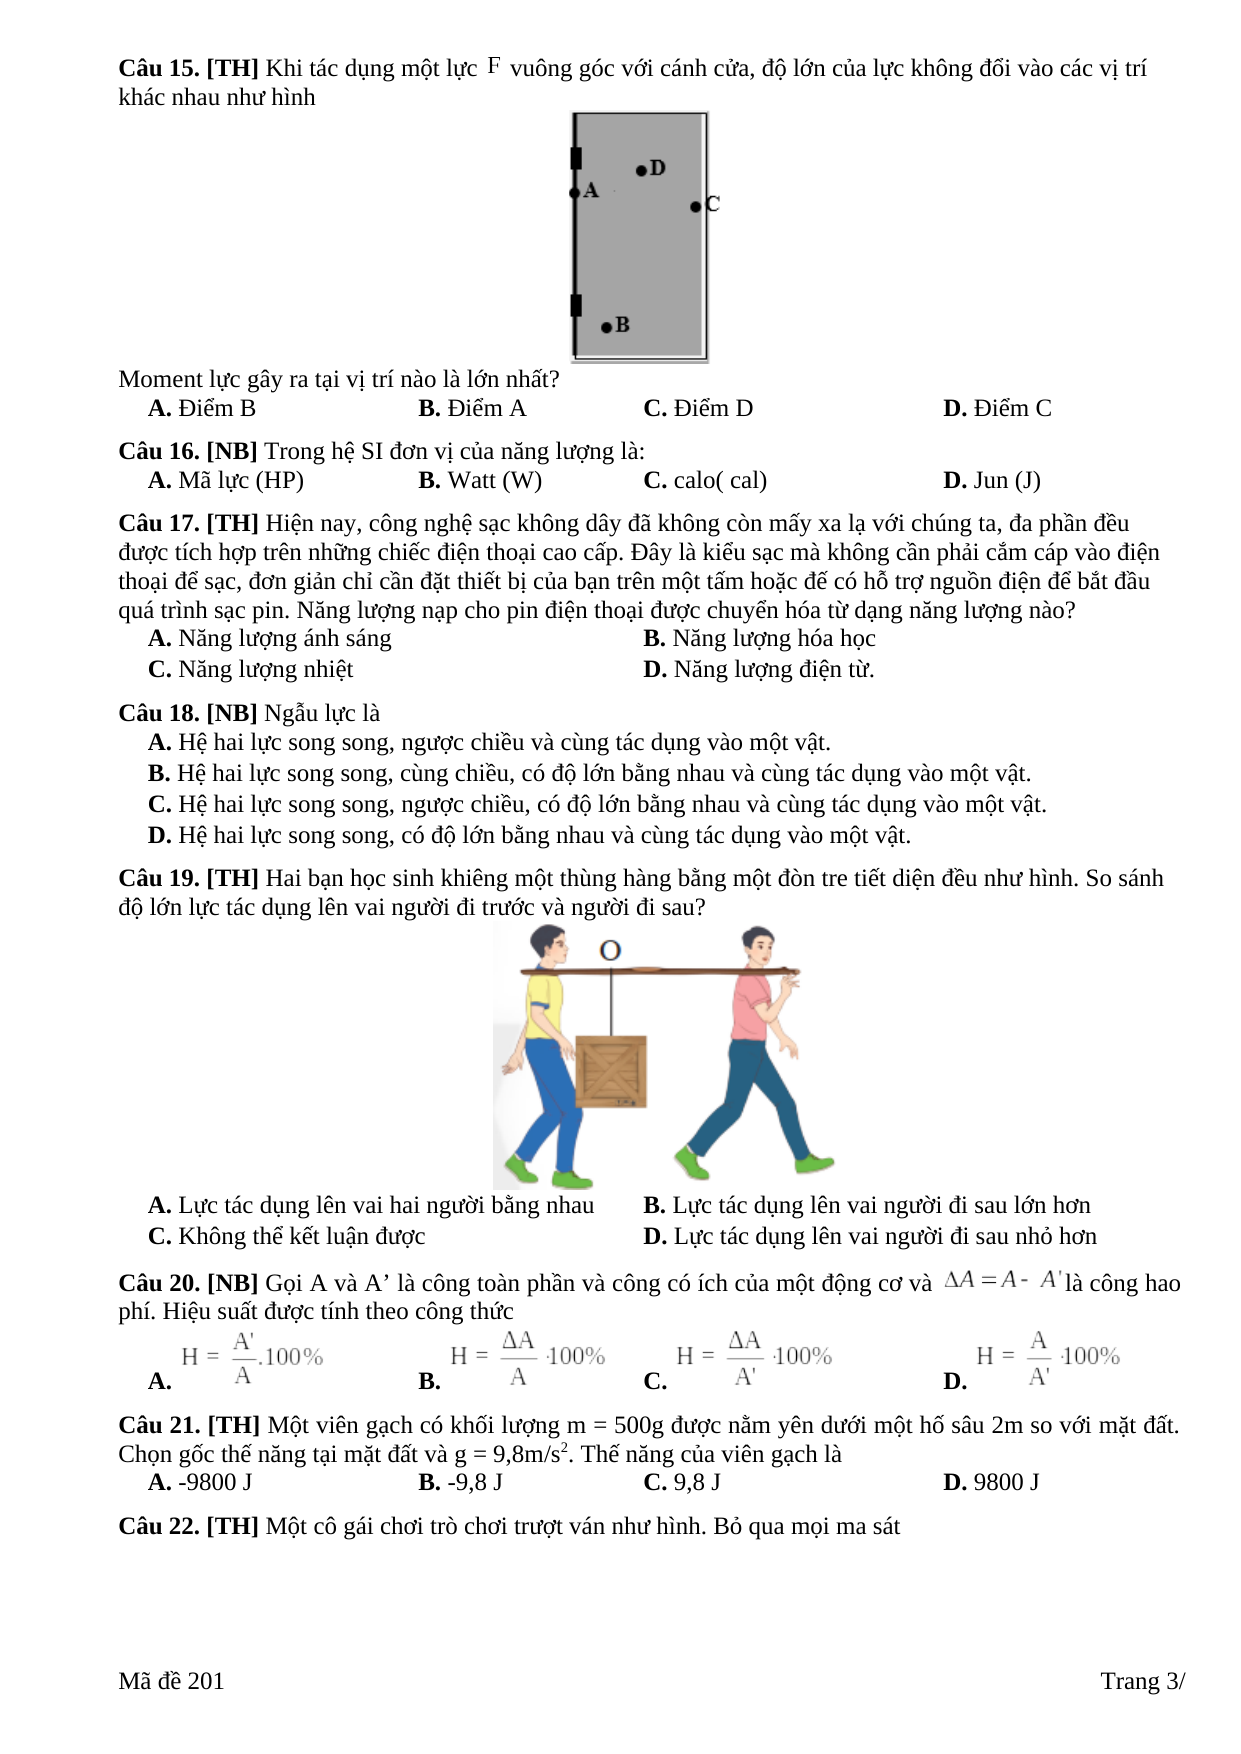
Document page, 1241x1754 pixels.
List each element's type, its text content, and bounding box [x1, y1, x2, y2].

text Câu 21. [TH] Một viên gạch có khối lượng m = 500g được nằm yên dưới một hố sâu 2m so với mặt đất. Chọn gốc thế năng tại mặt đất và g = 9,8m/s2. Thế năng của viên gạch là [118, 1410, 1181, 1467]
text A. Lực tác dụng lên vai hai người bằng nhau B. Lực tác dụng lên vai người đi sau lớn hơn [118, 1190, 1181, 1218]
text A. -9800 J B. -9,8 J C. 9,8 J D. 9800 J [118, 1467, 1181, 1496]
picture [493, 921, 839, 1190]
text D. Hệ hai lực song song, có độ lớn bằng nhau và cùng tác dụng vào một vật. [118, 820, 1181, 849]
text Moment lực gây ra tại vị trí nào là lớn nhất? [118, 364, 1181, 393]
text Câu 18. [NB] Ngẫu lực là [118, 698, 1181, 727]
text Câu 16. [NB] Trong hệ SI đơn vị của năng lượng là: [118, 436, 1181, 465]
text Câu 17. [TH] Hiện nay, công nghệ sạc không dây đã không còn mấy xa lạ với chúng ta, đa phần đều được tích hợp trên những chiếc điện thoại cao cấp. Đây là kiểu sạc mà không cần phải cắm cáp vào điện thoại để sạc, đơn giản chỉ cần đặt thiết bị của bạn trên một tấm hoặc đế có hỗ trợ nguồn điện để bắt đầu quá trình sạc pin. Năng lượng nạp cho pin điện thoại được chuyển hóa từ dạng năng lượng nào? [118, 508, 1181, 623]
text B. Hệ hai lực song song, cùng chiều, có độ lớn bằng nhau và cùng tác dụng vào một vật. [118, 758, 1181, 787]
text A. Mã lực (HP) B. Watt (W) C. calo( cal) D. Jun (J) [118, 465, 1181, 494]
picture [568, 110, 723, 364]
text A. B. C. D. [118, 1325, 1181, 1395]
text A. Năng lượng ánh sáng B. Năng lượng hóa học [118, 623, 1181, 652]
text A. Điểm B B. Điểm A C. Điểm D D. Điểm C [118, 393, 1181, 421]
text C. Hệ hai lực song song, ngược chiều, có độ lớn bằng nhau và cùng tác dụng vào một vật. [118, 789, 1181, 818]
text C. Không thể kết luận được D. Lực tác dụng lên vai người đi sau nhỏ hơn [118, 1221, 1181, 1249]
text Câu 15. [TH] Khi tác dụng một lực vuông góc với cánh cửa, độ lớn của lực không đổi vào các vị trí khác nhau như hình [118, 44, 1181, 111]
text C. Năng lượng nhiệt D. Năng lượng điện từ. [118, 654, 1181, 683]
text Câu 22. [TH] Một cô gái chơi trò chơi trượt ván như hình. Bỏ qua mọi ma sát [118, 1511, 1181, 1540]
text Câu 19. [TH] Hai bạn học sinh khiêng một thùng hàng bằng một đòn tre tiết diện đều như hình. So sánh độ lớn lực tác dụng lên vai người đi trước và người đi sau? [118, 863, 1181, 921]
text Câu 20. [NB] Gọi A và A’ là công toàn phần và công có ích của một động cơ và là công hao phí. Hiệu suất được tính theo công thức [118, 1264, 1181, 1325]
text A. Hệ hai lực song song, ngược chiều và cùng tác dụng vào một vật. [118, 727, 1181, 756]
